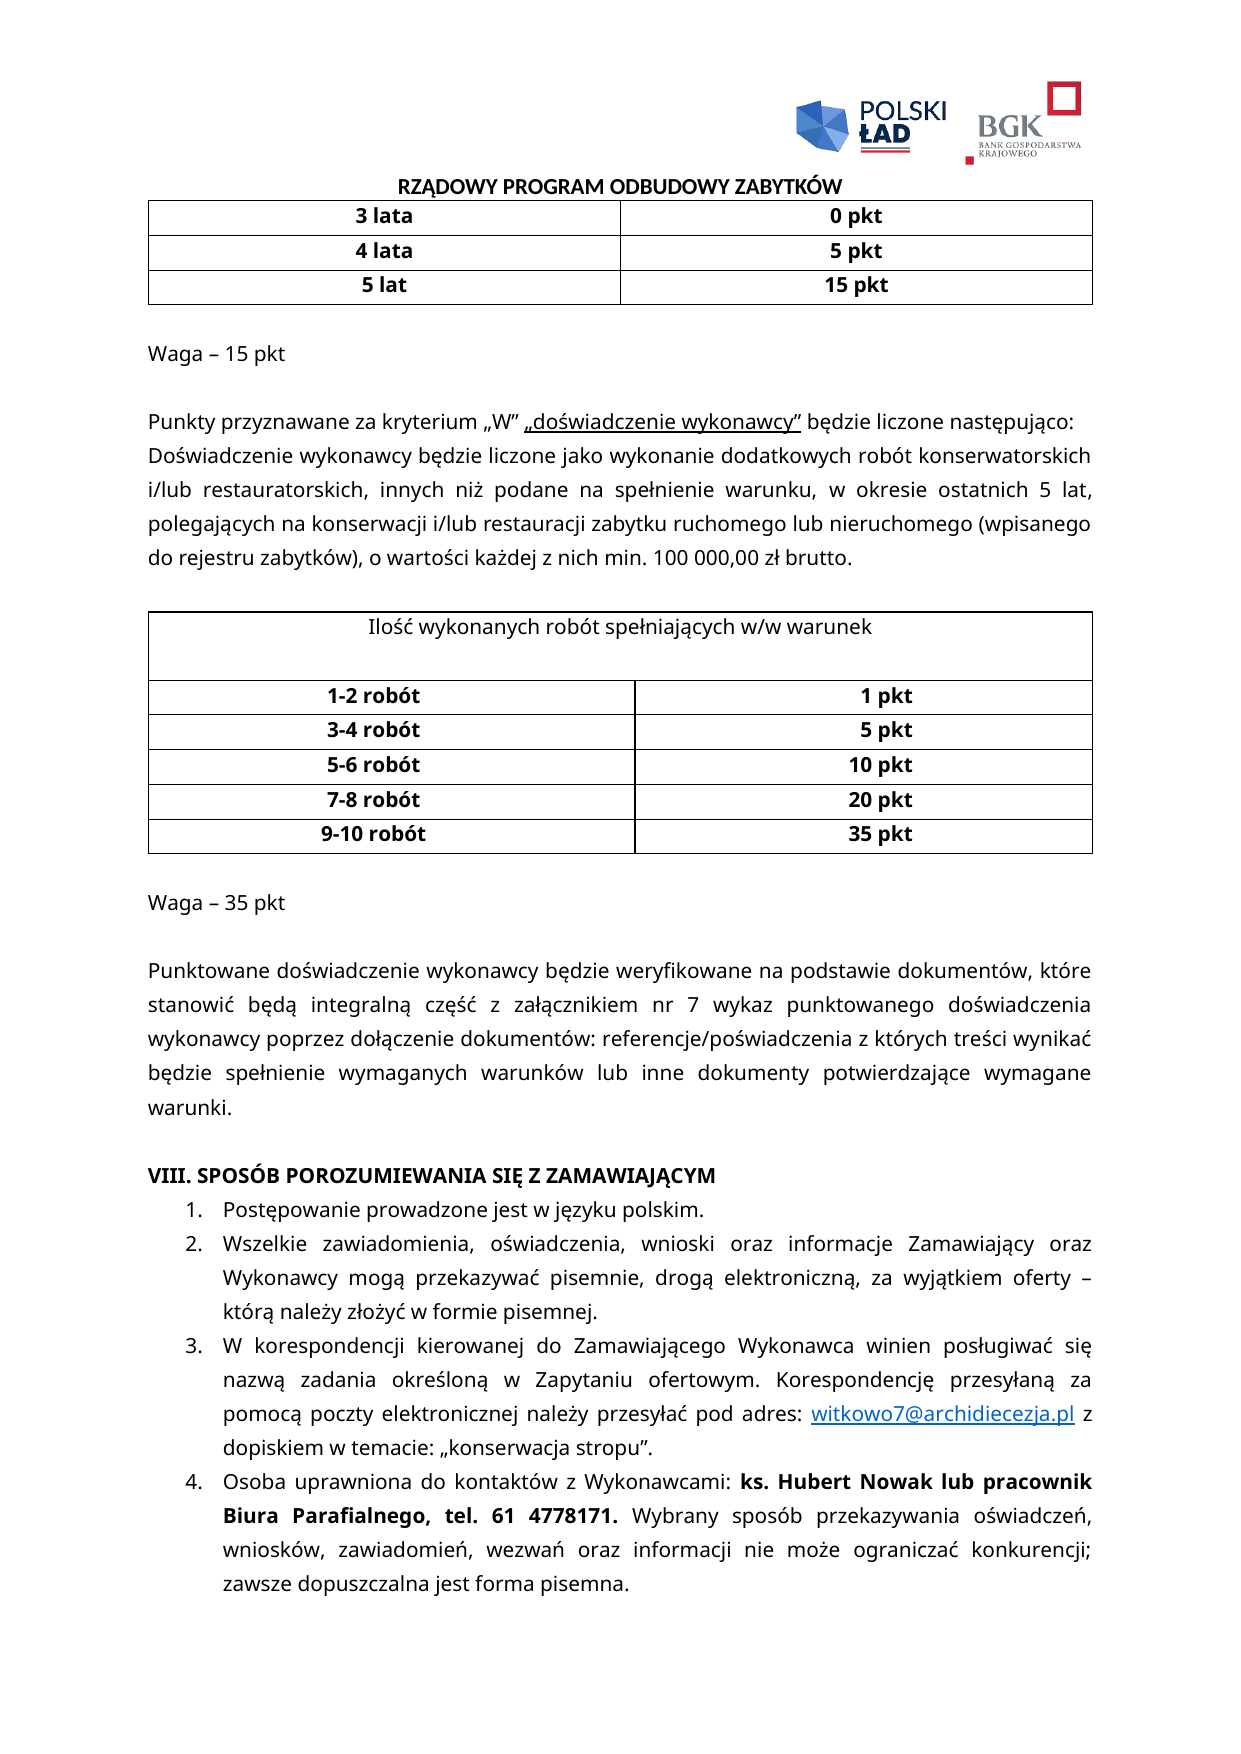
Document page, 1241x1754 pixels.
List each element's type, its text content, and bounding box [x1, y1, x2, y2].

text Doświadczenie wykonawcy będzie liczone jako wykonanie dodatkowych robót konserwatorskich i/lub restauratorskich, innych niż podane na spełnienie warunku, w okresie ostatnich 5 lat, polegających na konserwacji i/lub restauracji zabytku ruchomego lub nieruchomego (wpisanego do rejestru zabytków), o wartości każdej z nich min. 100 000,00 zł brutto. [148, 441, 1093, 572]
text VIII. SPOSÓB POROZUMIEWANIA SIĘ Z ZAMAWIAJĄCYM [148, 1161, 1093, 1189]
list Postępowanie prowadzone jest w języku polskim. [185, 1195, 1093, 1223]
table_cell 5 lat [149, 271, 620, 304]
table_cell 20 pkt [636, 785, 1092, 818]
table_header 3 lata [149, 201, 620, 235]
table_cell 5 pkt [621, 236, 1092, 269]
table_cell 4 lata [149, 236, 620, 269]
table_cell 1 pkt [636, 681, 1092, 714]
table_cell 9-10 robót [149, 820, 634, 853]
text Punkty przyznawane za kryterium „W” „doświadczenie wykonawcy” będzie liczone następująco: [148, 407, 1093, 435]
table_cell 1-2 robót [149, 681, 634, 714]
list Osoba uprawniona do kontaktów z Wykonawcami: ks. Hubert Nowak lub pracownik Biura Parafialnego, tel. 61 4778171. Wybrany sposób przekazywania oświadczeń, wniosków, zawiadomień, wezwań oraz informacji nie może ograniczać konkurencji; zawsze dopuszczalna jest forma pisemna. [185, 1467, 1093, 1598]
table_cell 5 pkt [636, 715, 1092, 749]
table_cell 35 pkt [636, 820, 1092, 853]
list Wszelkie zawiadomienia, oświadczenia, wnioski oraz informacje Zamawiający oraz Wykonawcy mogą przekazywać pisemnie, drogą elektroniczną, za wyjątkiem oferty – którą należy złożyć w formie pisemnej. [185, 1229, 1093, 1325]
text Waga – 35 pkt [148, 888, 1093, 917]
text Punktowane doświadczenie wykonawcy będzie weryfikowane na podstawie dokumentów, które stanowić będą integralną część z załącznikiem nr 7 wykaz punktowanego doświadczenia wykonawcy poprzez dołączenie dokumentów: referencje/poświadczenia z których treści wynikać będzie spełnienie wymaganych warunków lub inne dokumenty potwierdzające wymagane warunki. [148, 956, 1093, 1121]
table_header Ilość wykonanych robót spełniających w/w warunek [149, 613, 1092, 680]
table_cell 5-6 robót [149, 750, 634, 784]
table_cell 15 pkt [621, 271, 1092, 304]
table_cell 10 pkt [636, 750, 1092, 784]
list W korespondencji kierowanej do Zamawiającego Wykonawca winien posługiwać się nazwą zadania określoną w Zapytaniu ofertowym. Korespondencję przesyłaną za pomocą poczty elektronicznej należy przesyłać pod adres: witkowo7@archidiecezja.pl z dopiskiem w temacie: „konserwacja stropu”. [185, 1331, 1093, 1462]
table_header 0 pkt [621, 201, 1092, 235]
table_cell 7-8 robót [149, 785, 634, 818]
table_cell 3-4 robót [149, 715, 634, 749]
text Waga – 15 pkt [148, 339, 1093, 368]
